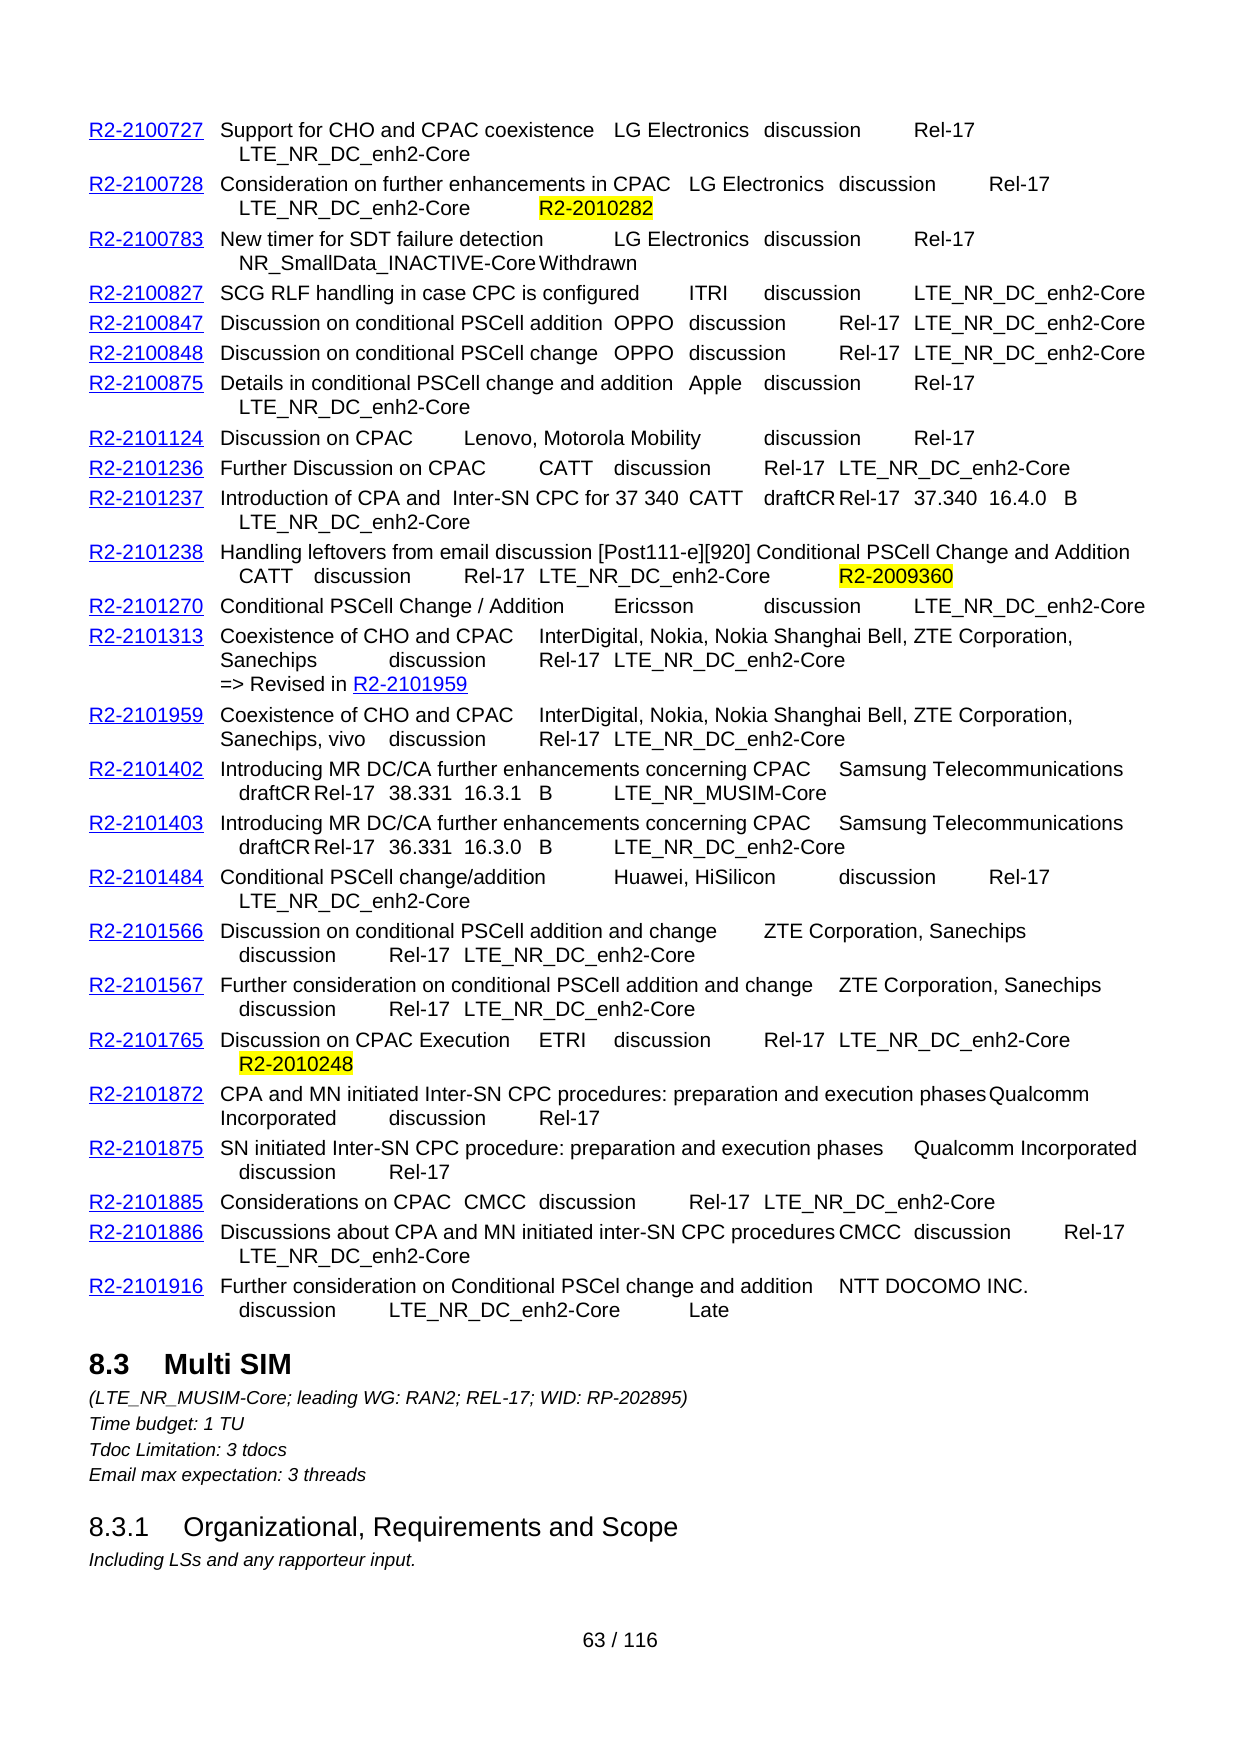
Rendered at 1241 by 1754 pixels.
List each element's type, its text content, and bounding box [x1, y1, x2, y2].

title R2-2101567 Further consideration on conditional PSCell addition and change ZTE Corporation, Sanechips discussion Rel-17 LTE_NR_DC_enh2-Core [89, 973, 1152, 1021]
text Tdoc Limitation: 3 tdocs [89, 1438, 1152, 1460]
title R2-2101875 SN initiated Inter-SN CPC procedure: preparation and execution phases Qualcomm Incorporated discussion Rel-17 [89, 1136, 1152, 1184]
title R2-2101313 Coexistence of CHO and CPAC InterDigital, Nokia, Nokia Shanghai Bell, ZTE Corporation, Sanechips discussion Rel-17 LTE_NR_DC_enh2-Core [89, 624, 1152, 672]
title R2-2101124 Discussion on CPAC Lenovo, Motorola Mobility discussion Rel-17 [89, 425, 1152, 449]
title R2-2101403 Introducing MR DC/CA further enhancements concerning CPAC Samsung Telecommunications draftCR Rel-17 36.331 16.3.0 B LTE_NR_DC_enh2-Core [89, 811, 1152, 859]
title R2-2101484 Conditional PSCell change/addition Huawei, HiSilicon discussion Rel-17 LTE_NR_DC_enh2-Core [89, 865, 1152, 913]
title R2-2101885 Considerations on CPAC CMCC discussion Rel-17 LTE_NR_DC_enh2-Core [89, 1190, 1152, 1214]
text Email max expectation: 3 threads [89, 1464, 1152, 1486]
title R2-2101238 Handling leftovers from email discussion [Post111-e][920] Conditional PSCell Change and Addition CATT discussion Rel-17 LTE_NR_DC_enh2-Core R2-2009360 [89, 540, 1152, 588]
subtitle 8.3 Multi SIM [89, 1347, 1152, 1381]
title R2-2100848 Discussion on conditional PSCell change OPPO discussion Rel-17 LTE_NR_DC_enh2-Core [89, 341, 1152, 365]
title R2-2101886 Discussions about CPA and MN initiated inter-SN CPC procedures CMCC discussion Rel-17 LTE_NR_DC_enh2-Core [89, 1220, 1152, 1268]
text (LTE_NR_MUSIM-Core; leading WG: RAN2; REL-17; WID: RP-202895) [89, 1387, 1152, 1409]
title R2-2101872 CPA and MN initiated Inter-SN CPC procedures: preparation and execution phases Qualcomm Incorporated discussion Rel-17 [89, 1082, 1152, 1129]
title R2-2101566 Discussion on conditional PSCell addition and change ZTE Corporation, Sanechips discussion Rel-17 LTE_NR_DC_enh2-Core [89, 919, 1152, 967]
title R2-2100847 Discussion on conditional PSCell addition OPPO discussion Rel-17 LTE_NR_DC_enh2-Core [89, 311, 1152, 335]
title R2-2100727 Support for CHO and CPAC coexistence LG Electronics discussion Rel-17 LTE_NR_DC_enh2-Core [89, 118, 1152, 166]
title R2-2101765 Discussion on CPAC Execution ETRI discussion Rel-17 LTE_NR_DC_enh2-Core R2-2010248 [89, 1027, 1152, 1075]
title R2-2100783 New timer for SDT failure detection LG Electronics discussion Rel-17 NR_SmallData_INACTIVE-Core Withdrawn [89, 226, 1152, 274]
title R2-2100728 Consideration on further enhancements in CPAC LG Electronics discussion Rel-17 LTE_NR_DC_enh2-Core R2-2010282 [89, 172, 1152, 220]
text Time budget: 1 TU [89, 1413, 1152, 1434]
title R2-2101402 Introducing MR DC/CA further enhancements concerning CPAC Samsung Telecommunications draftCR Rel-17 38.331 16.3.1 B LTE_NR_MUSIM-Core [89, 757, 1152, 804]
title R2-2101237 Introduction of CPA and Inter-SN CPC for 37 340 CATT draftCR Rel-17 37.340 16.4.0 B LTE_NR_DC_enh2-Core [89, 486, 1152, 534]
title R2-2101959 Coexistence of CHO and CPAC InterDigital, Nokia, Nokia Shanghai Bell, ZTE Corporation, Sanechips, vivo discussion Rel-17 LTE_NR_DC_enh2-Core [89, 702, 1152, 750]
subtitle 8.3.1 Organizational, Requirements and Scope [89, 1511, 1152, 1542]
text => Revised in R2-2101959 [220, 672, 1152, 696]
title R2-2101236 Further Discussion on CPAC CATT discussion Rel-17 LTE_NR_DC_enh2-Core [89, 456, 1152, 479]
title R2-2101270 Conditional PSCell Change / Addition Ericsson discussion LTE_NR_DC_enh2-Core [89, 594, 1152, 618]
title R2-2100875 Details in conditional PSCell change and addition Apple discussion Rel-17 LTE_NR_DC_enh2-Core [89, 371, 1152, 419]
title R2-2100827 SCG RLF handling in case CPC is configured ITRI discussion LTE_NR_DC_enh2-Core [89, 281, 1152, 304]
text Including LSs and any rapporteur input. [89, 1548, 1152, 1570]
title R2-2101916 Further consideration on Conditional PSCel change and addition NTT DOCOMO INC. discussion LTE_NR_DC_enh2-Core Late [89, 1274, 1152, 1322]
